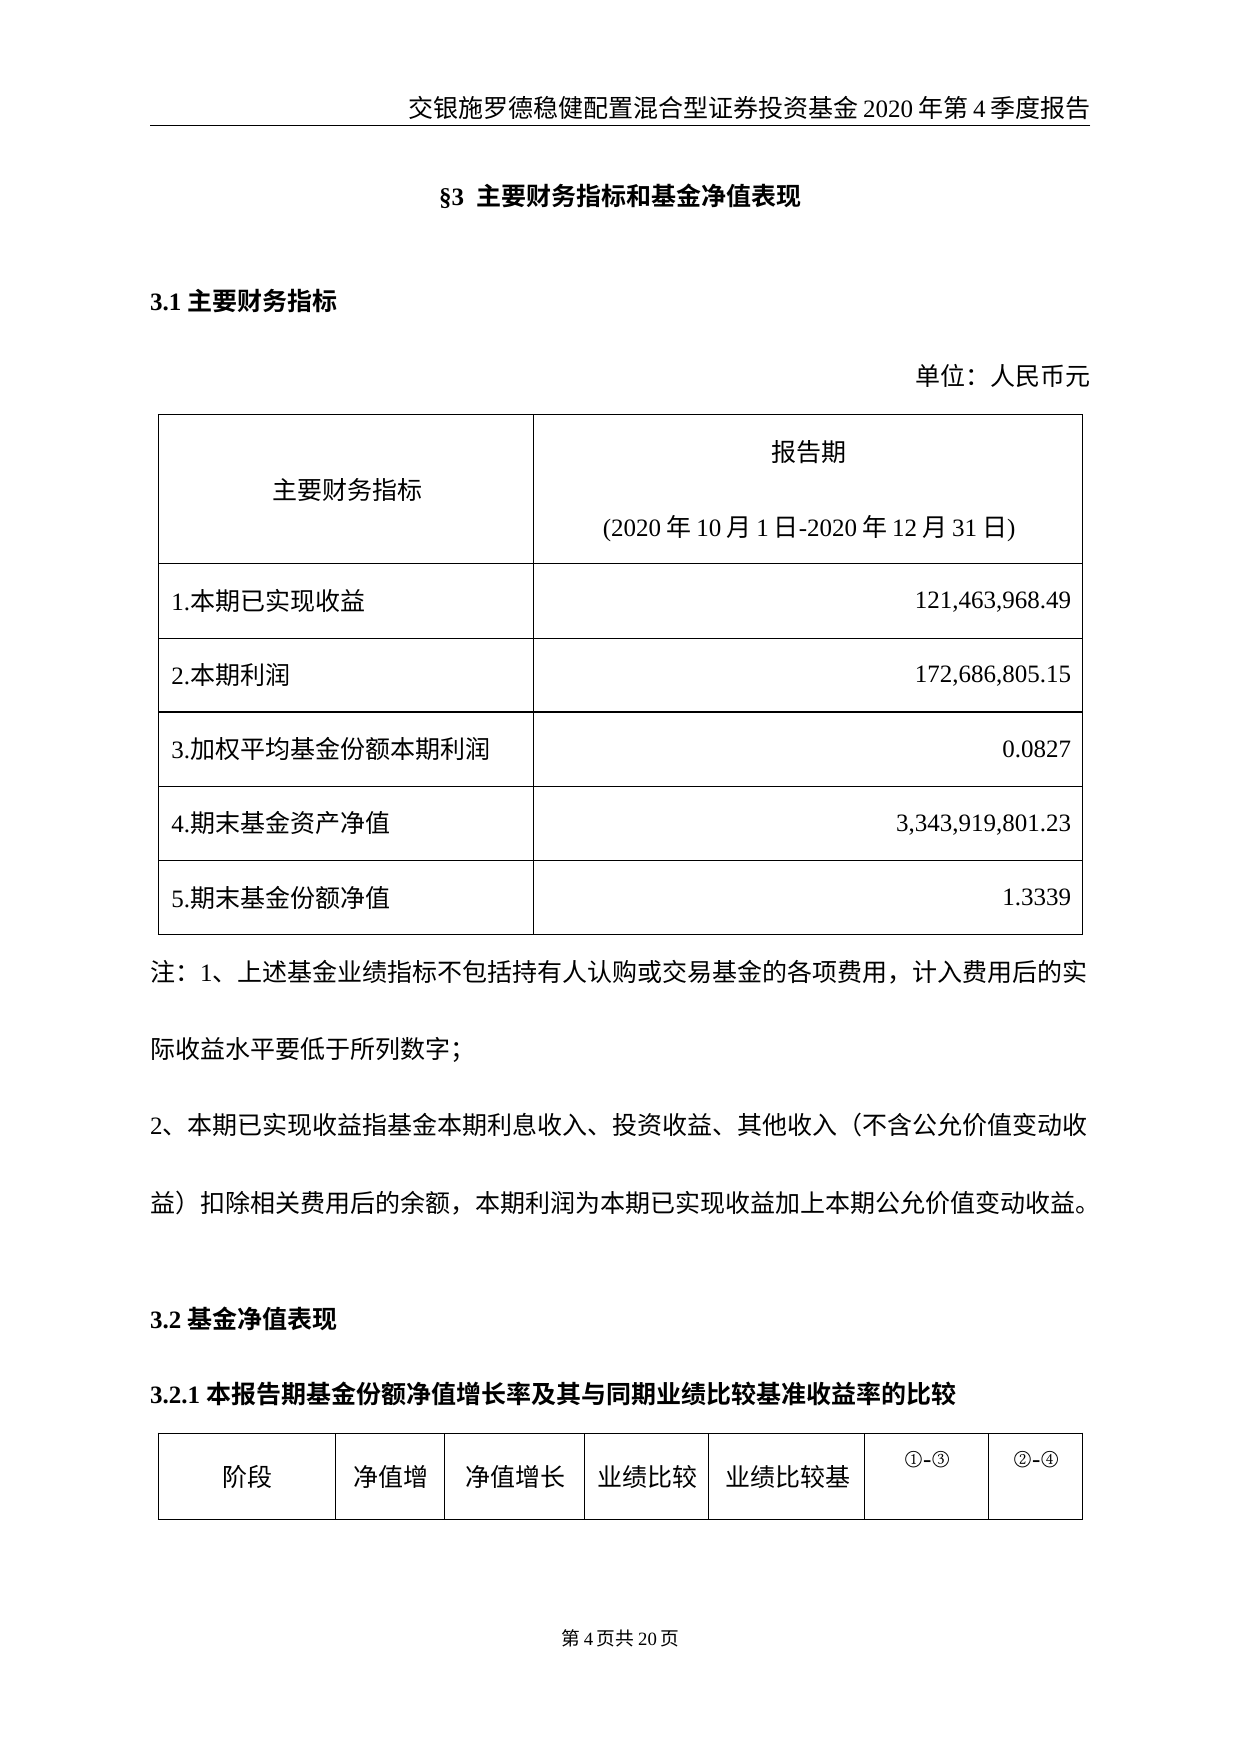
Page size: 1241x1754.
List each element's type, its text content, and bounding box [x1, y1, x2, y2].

text 注：1、上述基金业绩指标不包括持有人认购或交易基金的各项费用，计入费用后的实际收益水平要低于所列数字； [150, 938, 1090, 1081]
table_header 净值增长率① [336, 1434, 444, 1518]
table_cell 2.本期利润 [159, 639, 533, 711]
table_header 业绩比较基准收益率③ [585, 1434, 708, 1518]
table_header 业绩比较基准收益率标准差④ [709, 1434, 864, 1518]
text 3.1 主要财务指标 [150, 267, 1090, 332]
table_header 主要财务指标 [159, 415, 533, 563]
table_cell 4.期末基金资产净值 [159, 787, 533, 859]
table_cell 172,686,805.15 [534, 639, 1082, 711]
table_header 阶段 [159, 1434, 335, 1518]
table_cell 3,343,919,801.23 [534, 787, 1082, 859]
table_cell 3.加权平均基金份额本期利润 [159, 713, 533, 786]
table_cell 1.3339 [534, 861, 1082, 934]
text 3.2 基金净值表现 [150, 1285, 1090, 1350]
table_header ②-④ [989, 1434, 1082, 1518]
subtitle §3 主要财务指标和基金净值表现 [150, 162, 1090, 227]
text 3.2.1 本报告期基金份额净值增长率及其与同期业绩比较基准收益率的比较 [150, 1360, 1090, 1425]
text 单位：人民币元 [152, 342, 1090, 407]
table_header 净值增长率标准差② [445, 1434, 584, 1518]
text 2、本期已实现收益指基金本期利息收入、投资收益、其他收入（不含公允价值变动收益）扣除相关费用后的余额，本期利润为本期已实现收益加上本期公允价值变动收益。 [150, 1091, 1090, 1234]
table_header 报告期 (2020年10月1日-2020年12月31日) [534, 415, 1082, 563]
table_cell 121,463,968.49 [534, 564, 1082, 637]
table_header ①-③ [865, 1434, 988, 1518]
table_cell 0.0827 [534, 713, 1082, 786]
table_cell 1.本期已实现收益 [159, 564, 533, 637]
table_cell 5.期末基金份额净值 [159, 861, 533, 934]
